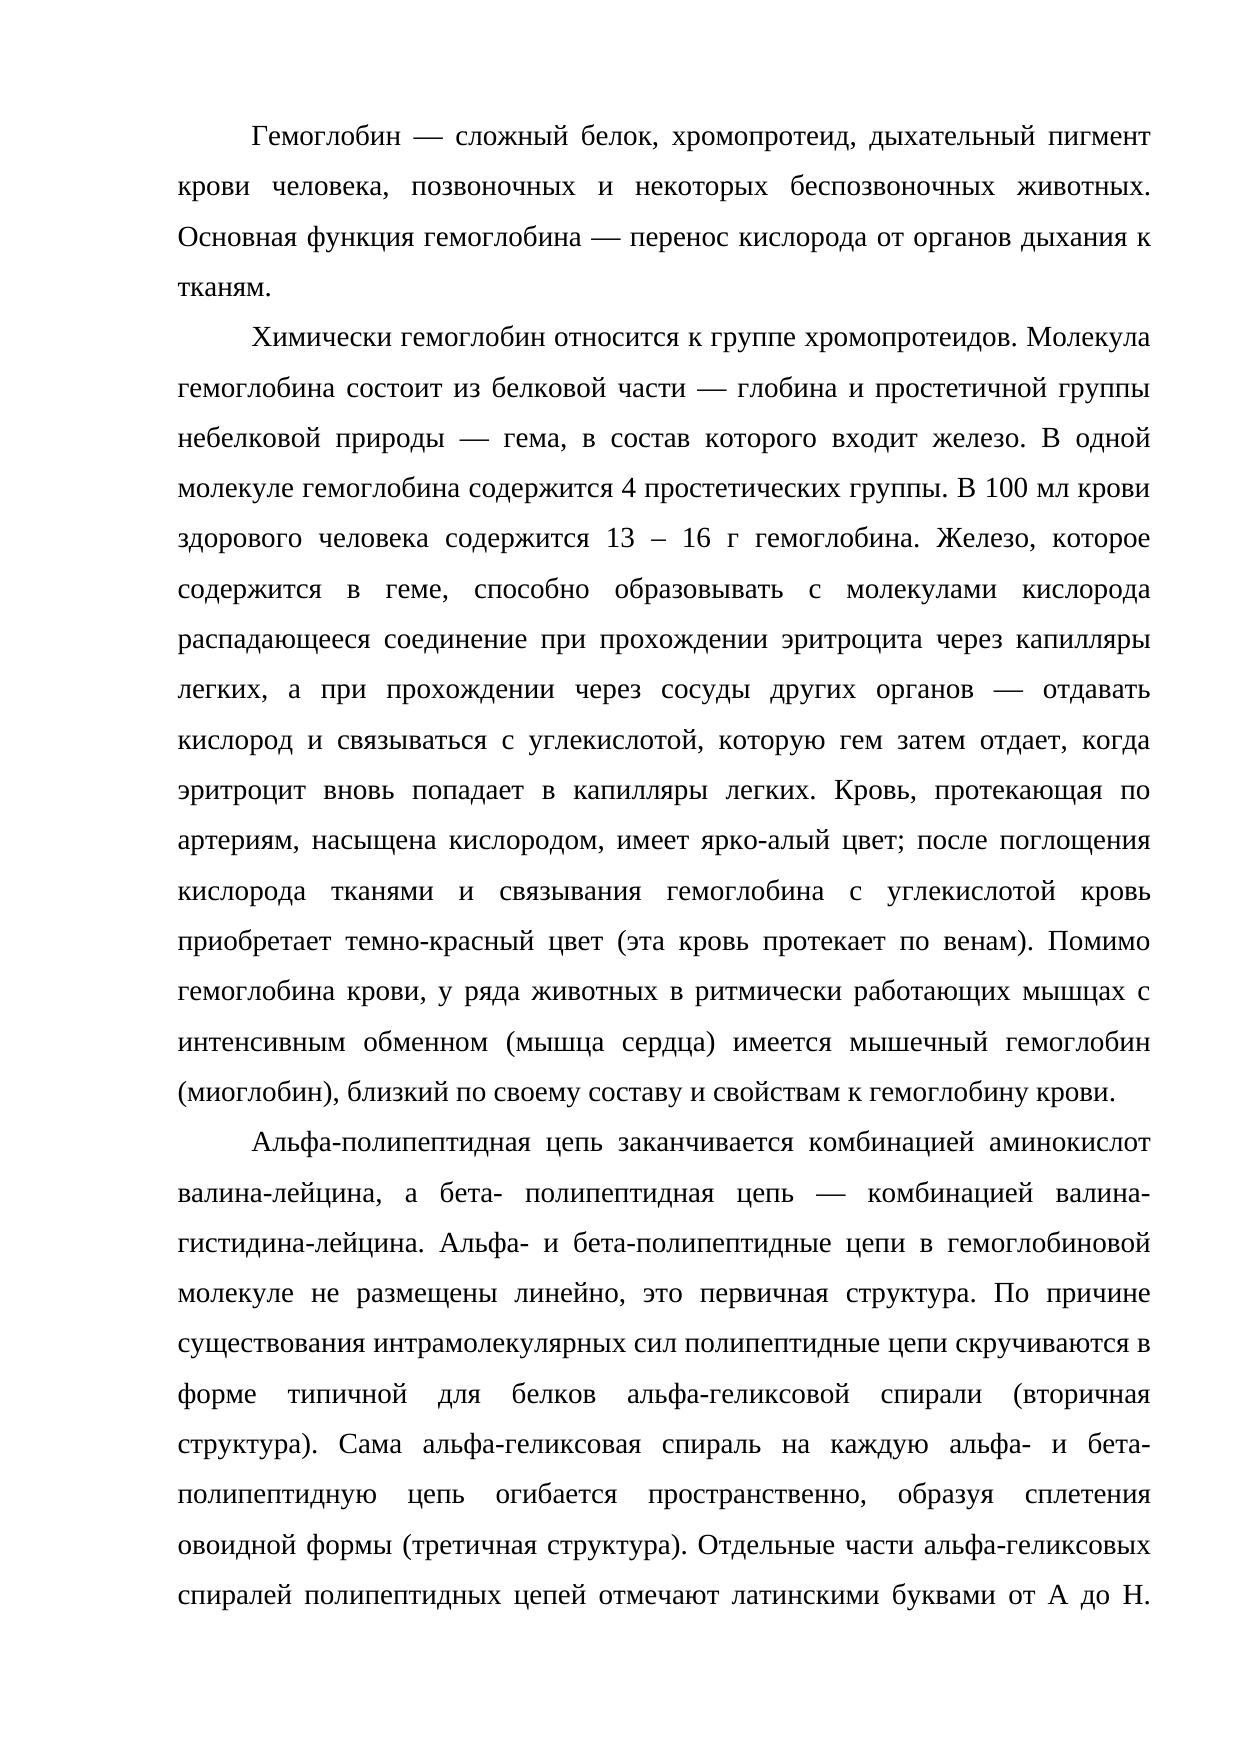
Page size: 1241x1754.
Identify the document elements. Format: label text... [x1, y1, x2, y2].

text Гемоглобин — сложный белок, хромопротеид, дыхательный пигмент крови человека, позвоночных и некоторых беспозвоночных животных. Основная функция гемоглобина — перенос кислорода от органов дыхания к тканям. [177, 118, 1152, 303]
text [177, 1124, 1152, 1611]
text Химически гемоглобин относится к группе хромопротеидов. Молекула гемоглобина состоит из белковой части — глобина и простетичной группы небелковой природы — гема, в состав которого входит железо. В одной молекуле гемоглобина содержится 4 простетических группы. В 100 мл крови здорового человека содержится 13 – 16 г гемоглобина. Железо, которое содержится в геме, способно образовывать с молекулами кислорода распадающееся соединение при прохождении эритроцита через капилляры легких, а при прохождении через сосуды других органов — отдавать кислород и связываться с углекислотой, которую гем затем отдает, когда эритроцит вновь попадает в капилляры легких. Кровь, протекающая по артериям, насыщена кислородом, имеет ярко-алый цвет; после поглощения кислорода тканями и связывания гемоглобина с углекислотой кровь приобретает темно-красный цвет (эта кровь протекает по венам). Помимо гемоглобина крови, у ряда животных в ритмически работающих мышцах с интенсивным обменном (мышца сердца) имеется мышечный гемоглобин (миоглобин), близкий по своему составу и свойствам к гемоглобину крови. [177, 319, 1152, 1108]
